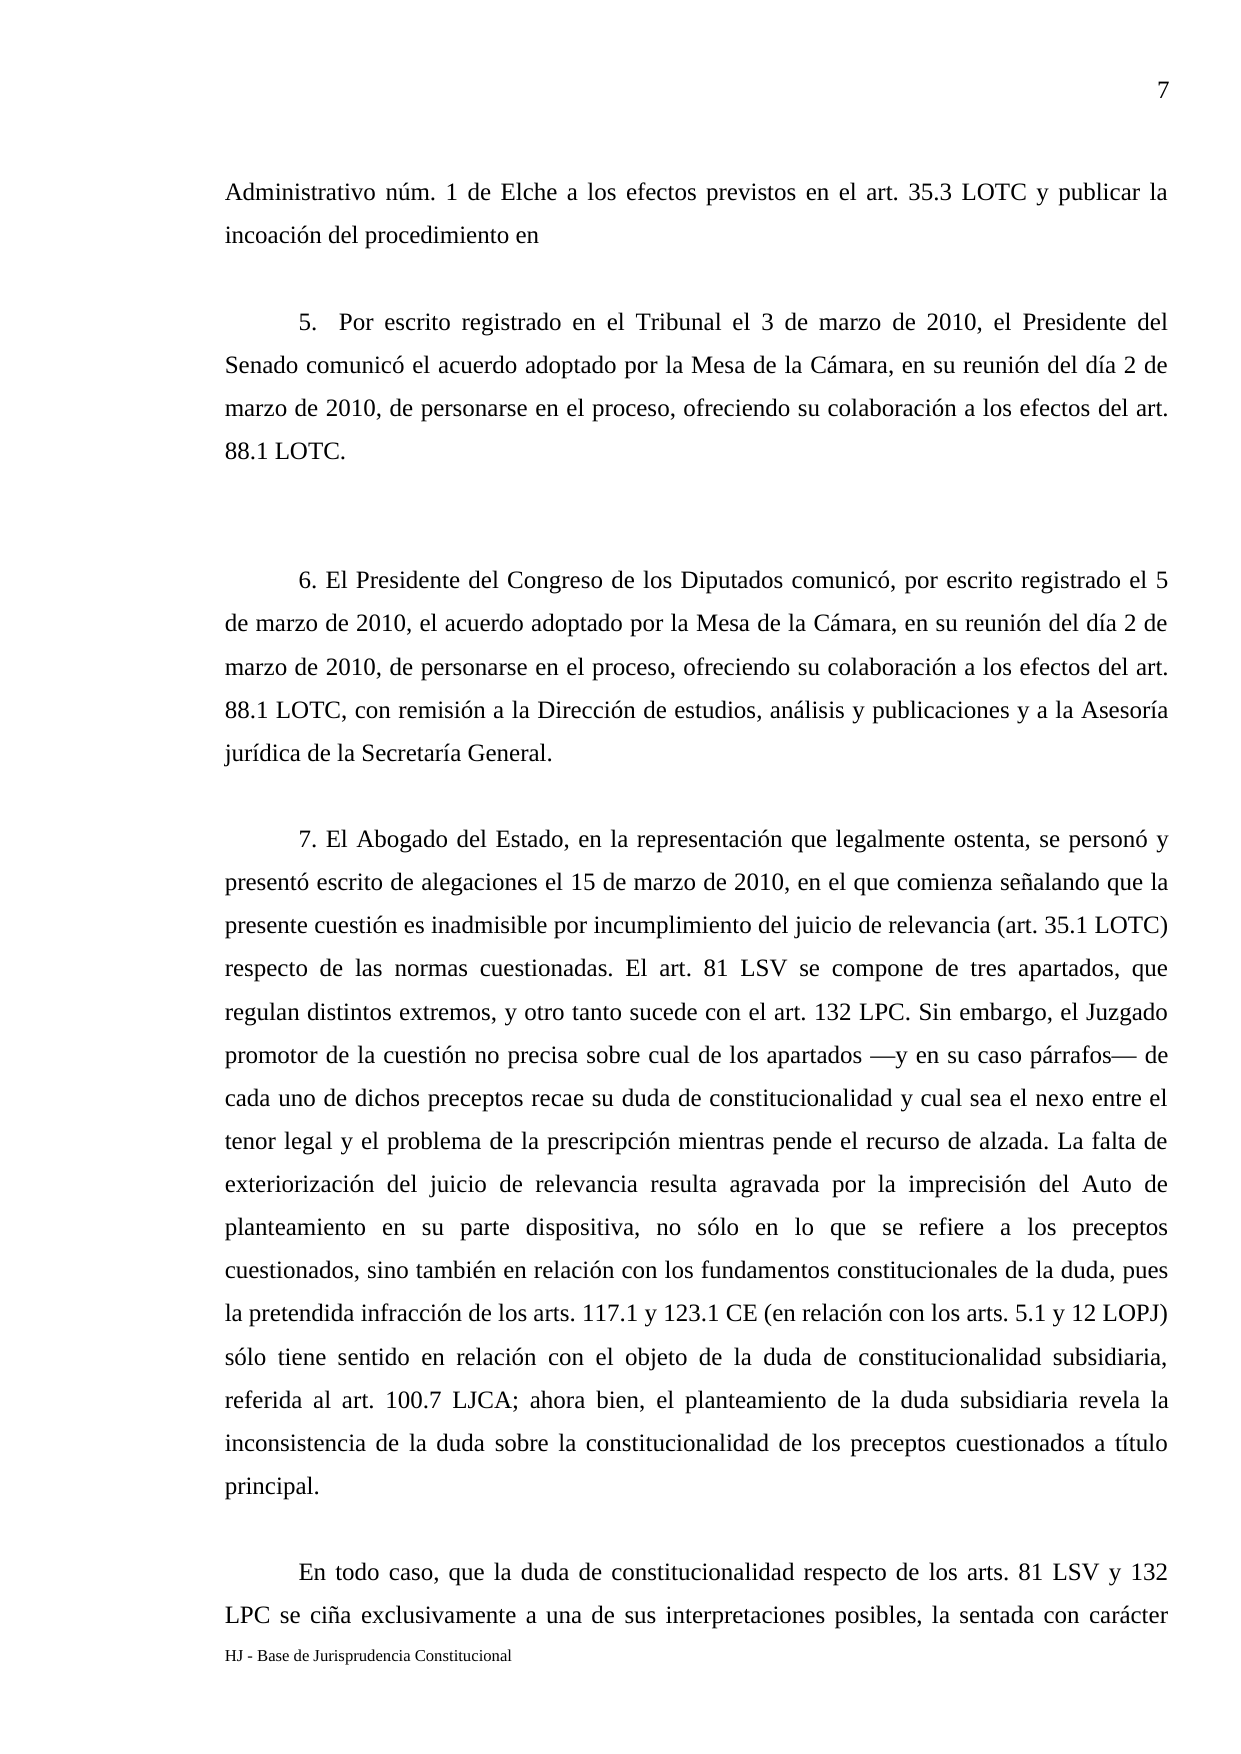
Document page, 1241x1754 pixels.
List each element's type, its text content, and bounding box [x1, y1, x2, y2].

text 5. Por escrito registrado en el Tribunal el 3 de marzo de 2010, el Presidente del Senado comunicó el acuerdo adoptado por la Mesa de la Cámara, en su reunión del día 2 de marzo de 2010, de personarse en el proceso, ofreciendo su colaboración a los efectos del art. 88.1 LOTC. [224, 307, 1169, 465]
text 6. El Presidente del Congreso de los Diputados comunicó, por escrito registrado el 5 de marzo de 2010, el acuerdo adoptado por la Mesa de la Cámara, en su reunión del día 2 de marzo de 2010, de personarse en el proceso, ofreciendo su colaboración a los efectos del art. 88.1 LOTC, con remisión a la Dirección de estudios, análisis y publicaciones y a la Asesoría jurídica de la Secretaría General. [224, 565, 1169, 767]
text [224, 1557, 1169, 1629]
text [224, 177, 1169, 249]
text 7. El Abogado del Estado, en la representación que legalmente ostenta, se personó y presentó escrito de alegaciones el 15 de marzo de 2010, en el que comienza señalando que la presente cuestión es inadmisible por incumplimiento del juicio de relevancia (art. 35.1 LOTC) respecto de las normas cuestionadas. El art. 81 LSV se compone de tres apartados, que regulan distintos extremos, y otro tanto sucede con el art. 132 LPC. Sin embargo, el Juzgado promotor de la cuestión no precisa sobre cual de los apartados —y en su caso párrafos— de cada uno de dichos preceptos recae su duda de constitucionalidad y cual sea el nexo entre el tenor legal y el problema de la prescripción mientras pende el recurso de alzada. La falta de exteriorización del juicio de relevancia resulta agravada por la imprecisión del Auto de planteamiento en su parte dispositiva, no sólo en lo que se refiere a los preceptos cuestionados, sino también en relación con los fundamentos constitucionales de la duda, pues la pretendida infracción de los arts. 117.1 y 123.1 CE (en relación con los arts. 5.1 y 12 LOPJ) sólo tiene sentido en relación con el objeto de la duda de constitucionalidad subsidiaria, referida al art. 100.7 LJCA; ahora bien, el planteamiento de la duda subsidiaria revela la inconsistencia de la duda sobre la constitucionalidad de los preceptos cuestionados a título principal. [224, 824, 1169, 1500]
